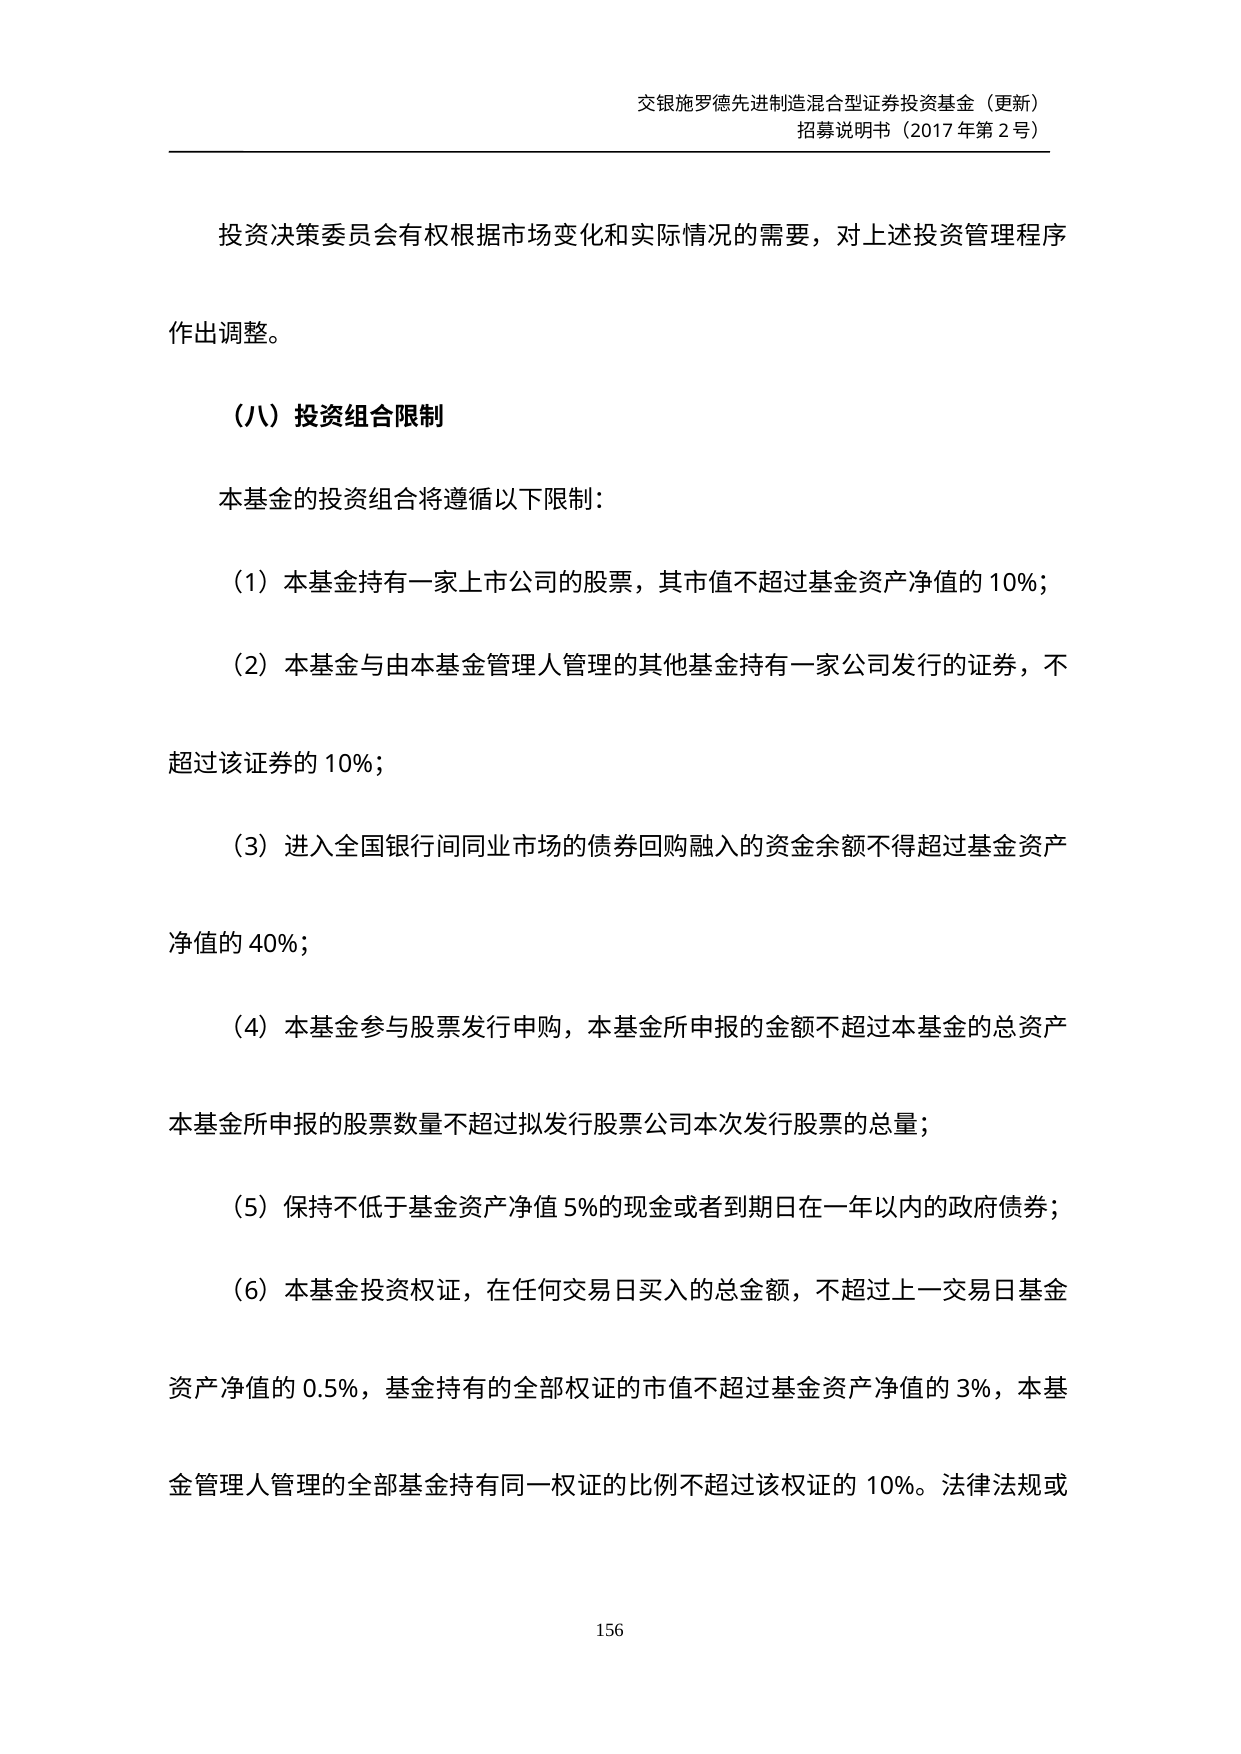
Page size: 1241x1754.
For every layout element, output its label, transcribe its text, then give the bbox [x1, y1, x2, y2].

text （5）保持不低于基金资产净值5%的现金或者到期日在一年以内的政府债券； [169, 1173, 1068, 1238]
text （2）本基金与由本基金管理人管理的其他基金持有一家公司发行的证券，不超过该证券的10%； [169, 631, 1068, 794]
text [169, 1256, 1068, 1516]
text （4）本基金参与股票发行申购，本基金所申报的金额不超过本基金的总资产，本基金所申报的股票数量不超过拟发行股票公司本次发行股票的总量； [169, 993, 1068, 1155]
text （1）本基金持有一家上市公司的股票，其市值不超过基金资产净值的10%； [169, 548, 1068, 613]
text 本基金的投资组合将遵循以下限制： [169, 465, 1068, 530]
text 投资决策委员会有权根据市场变化和实际情况的需要，对上述投资管理程序作出调整。 [169, 201, 1068, 364]
text （3）进入全国银行间同业市场的债券回购融入的资金余额不得超过基金资产净值的40%； [169, 812, 1068, 974]
text （八）投资组合限制 [169, 382, 1068, 447]
